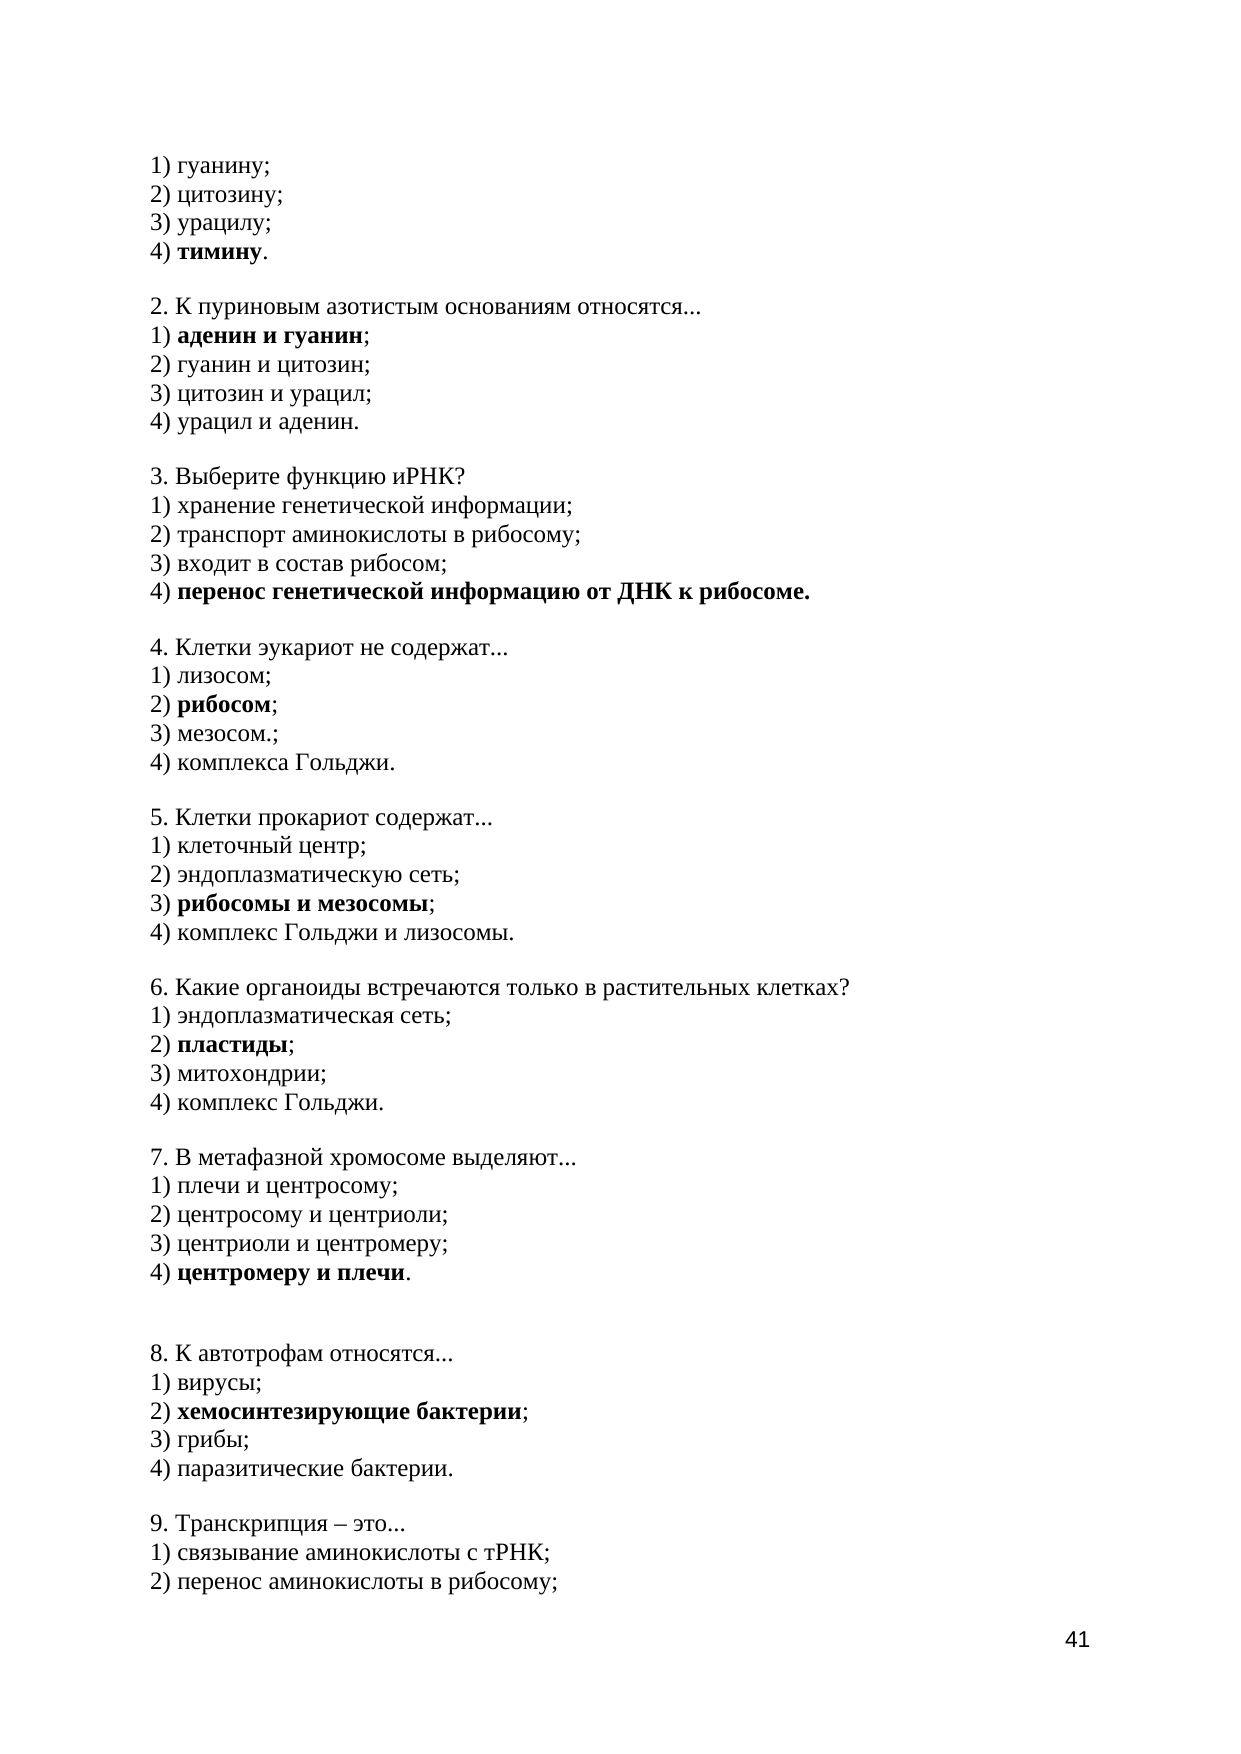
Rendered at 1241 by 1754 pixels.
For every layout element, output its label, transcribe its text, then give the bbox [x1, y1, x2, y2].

text 2) транспорт аминокислоты в рибосому; [150, 519, 1090, 548]
text 3) цитозин и урацил; [150, 378, 1090, 406]
text 4) центромеру и плечи. [150, 1257, 1090, 1286]
text 8. К автотрофам относятся... [150, 1338, 1090, 1367]
text 3) митохондрии; [150, 1058, 1090, 1087]
text 2. К пуриновым азотистым основаниям относятся... [150, 291, 1090, 320]
text 1) связывание аминокислоты с тРНК; [150, 1537, 1090, 1566]
text 4) паразитические бактерии. [150, 1453, 1090, 1482]
text 2) перенос аминокислоты в рибосому; [150, 1566, 1090, 1595]
text 3) входит в состав рибосом; [150, 548, 1090, 576]
text 2) пластиды; [150, 1029, 1090, 1058]
text 3) урацилу; [150, 207, 1090, 236]
text 4) тимину. [150, 236, 1090, 265]
text 4) урацил и аденин. [150, 406, 1090, 435]
text 2) эндоплазматическую сеть; [150, 859, 1090, 888]
text 4) перенос генетической информацию от ДНК к рибосоме. [150, 576, 1090, 605]
text 1) вирусы; [150, 1367, 1090, 1396]
text 1) эндоплазматическая сеть; [150, 1001, 1090, 1029]
text 1) клеточный центр; [150, 830, 1090, 859]
text 6. Какие органоиды встречаются только в растительных клетках? [150, 972, 1090, 1001]
text 5. Клетки прокариот содержат... [150, 802, 1090, 830]
text 2) рибосом; [150, 689, 1090, 718]
text 1) лизосом; [150, 660, 1090, 689]
text 1) хранение генетической информации; [150, 490, 1090, 519]
text 2) центросому и центриоли; [150, 1199, 1090, 1228]
text 2) гуанин и цитозин; [150, 349, 1090, 378]
text 3. Выберите функцию иРНК? [150, 461, 1090, 490]
text 1) аденин и гуанин; [150, 320, 1090, 349]
text 2) хемосинтезирующие бактерии; [150, 1396, 1090, 1424]
text 1) плечи и центросому; [150, 1171, 1090, 1199]
text 2) цитозину; [150, 179, 1090, 207]
text 3) грибы; [150, 1424, 1090, 1453]
text 3) рибосомы и мезосомы; [150, 888, 1090, 917]
text 3) мезосом.; [150, 718, 1090, 747]
text 1) гуанину; [150, 150, 1090, 179]
text 4) комплекс Гольджи и лизосомы. [150, 917, 1090, 945]
text 9. Транскрипция – это... [150, 1508, 1090, 1537]
text 4. Клетки эукариот не содержат... [150, 632, 1090, 660]
text 3) центриоли и центромеру; [150, 1228, 1090, 1257]
text 4) комплекс Гольджи. [150, 1087, 1090, 1116]
text 7. В метафазной хромосоме выделяют... [150, 1142, 1090, 1171]
text 4) комплекса Гольджи. [150, 747, 1090, 775]
